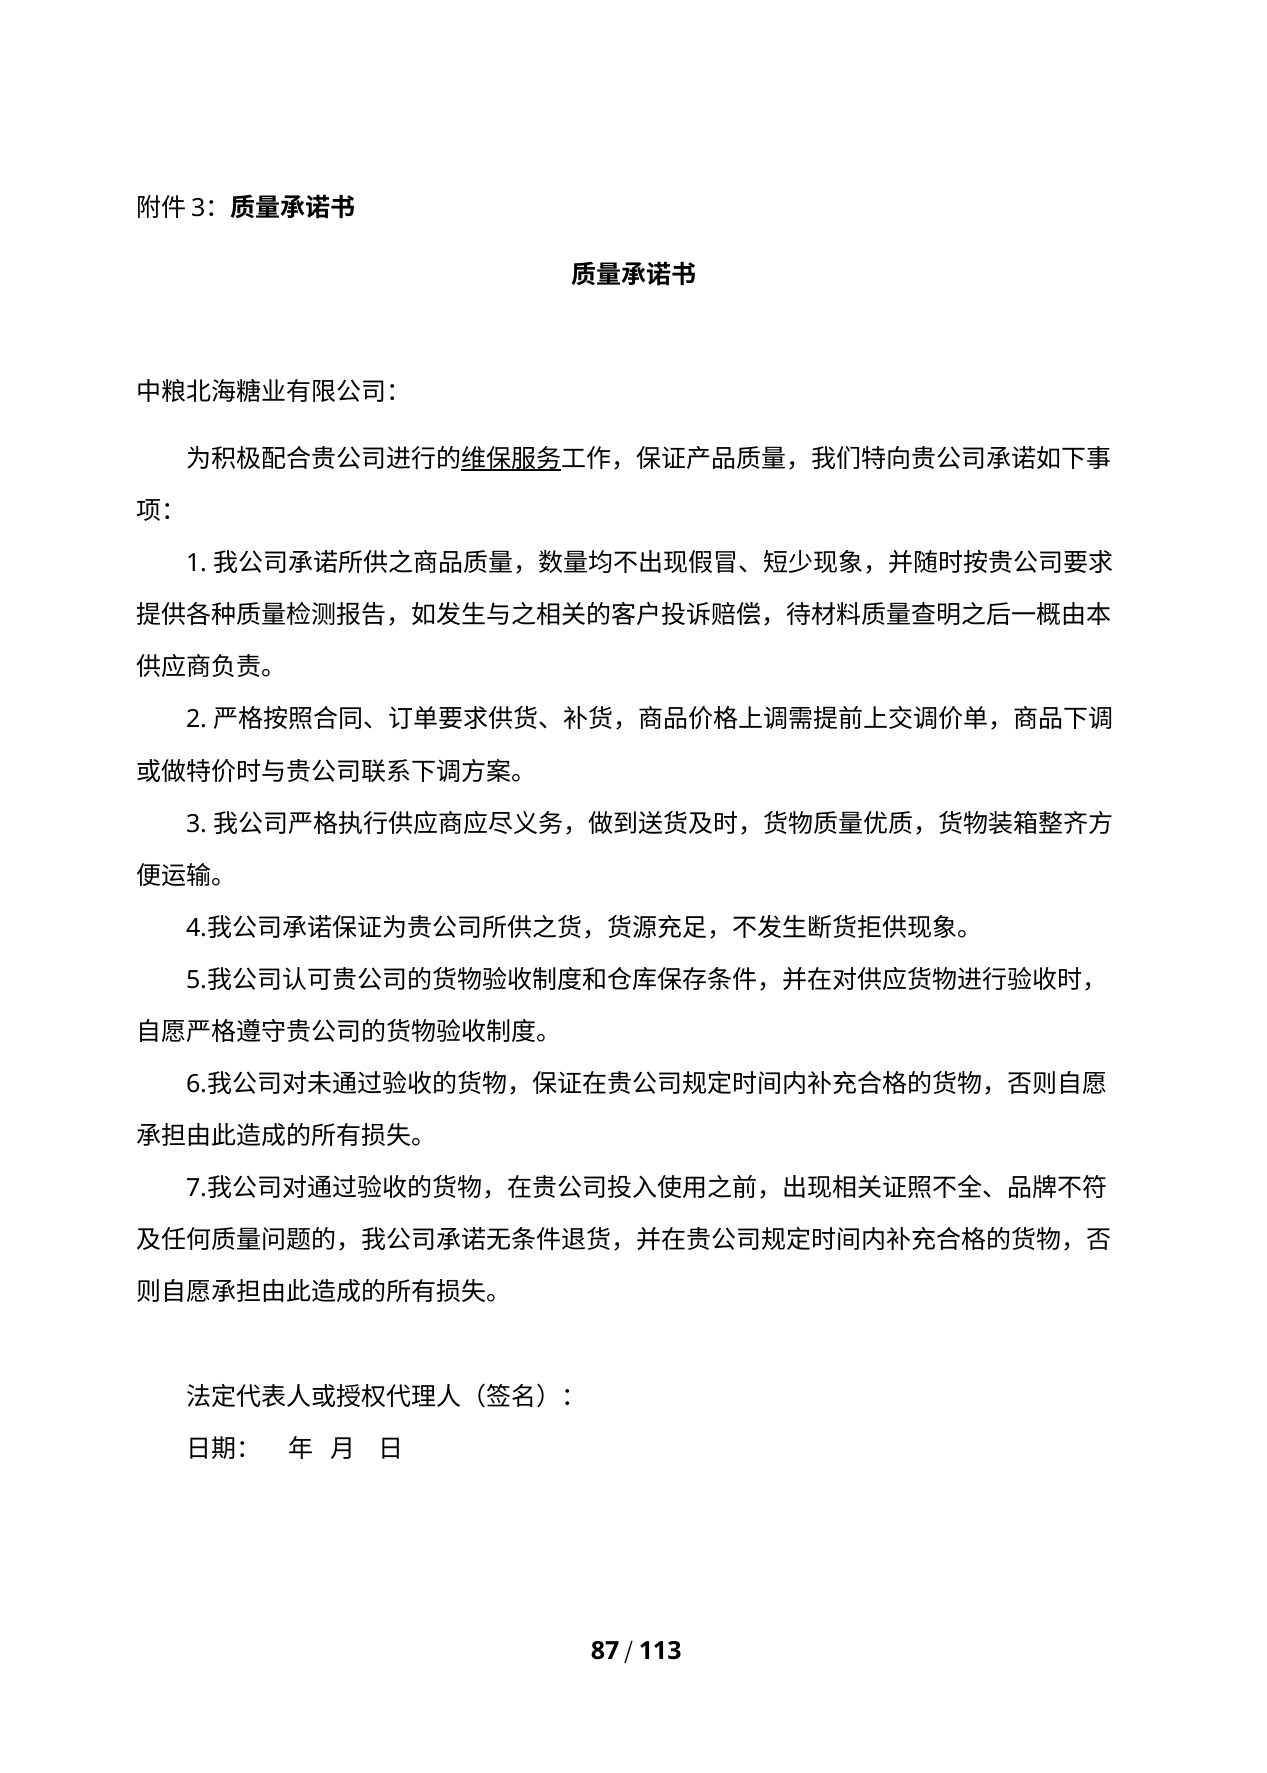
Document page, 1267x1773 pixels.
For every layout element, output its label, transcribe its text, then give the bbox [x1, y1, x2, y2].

text 6.我公司对未通过验收的货物，保证在贵公司规定时间内补充合格的货物，否则自愿承担由此造成的所有损失。 [136, 1051, 1131, 1155]
text 中粮北海糖业有限公司： [136, 371, 1131, 408]
text 日期： 年 月 日 [136, 1415, 1131, 1467]
text 3. 我公司严格执行供应商应尽义务，做到送货及时，货物质量优质，货物装箱整齐方便运输。 [136, 790, 1131, 894]
text 附件3：质量承诺书 [136, 188, 1131, 224]
text 2. 严格按照合同、订单要求供货、补货，商品价格上调需提前上交调价单，商品下调或做特价时与贵公司联系下调方案。 [136, 686, 1131, 790]
text 5.我公司认可贵公司的货物验收制度和仓库保存条件，并在对供应货物进行验收时，自愿严格遵守贵公司的货物验收制度。 [136, 947, 1131, 1051]
text 7.我公司对通过验收的货物，在贵公司投入使用之前，出现相关证照不全、品牌不符及任何质量问题的，我公司承诺无条件退货，并在贵公司规定时间内补充合格的货物，否则自愿承担由此造成的所有损失。 [136, 1155, 1131, 1311]
text 4.我公司承诺保证为贵公司所供之货，货源充足，不发生断货拒供现象。 [136, 894, 1131, 947]
text 质量承诺书 [136, 242, 1131, 294]
text 1. 我公司承诺所供之商品质量，数量均不出现假冒、短少现象，并随时按贵公司要求提供各种质量检测报告，如发生与之相关的客户投诉赔偿，待材料质量查明之后一概由本供应商负责。 [136, 530, 1131, 686]
text 法定代表人或授权代理人（签名）： [136, 1363, 1131, 1415]
text 为积极配合贵公司进行的维保服务工作，保证产品质量，我们特向贵公司承诺如下事项： [136, 426, 1131, 530]
